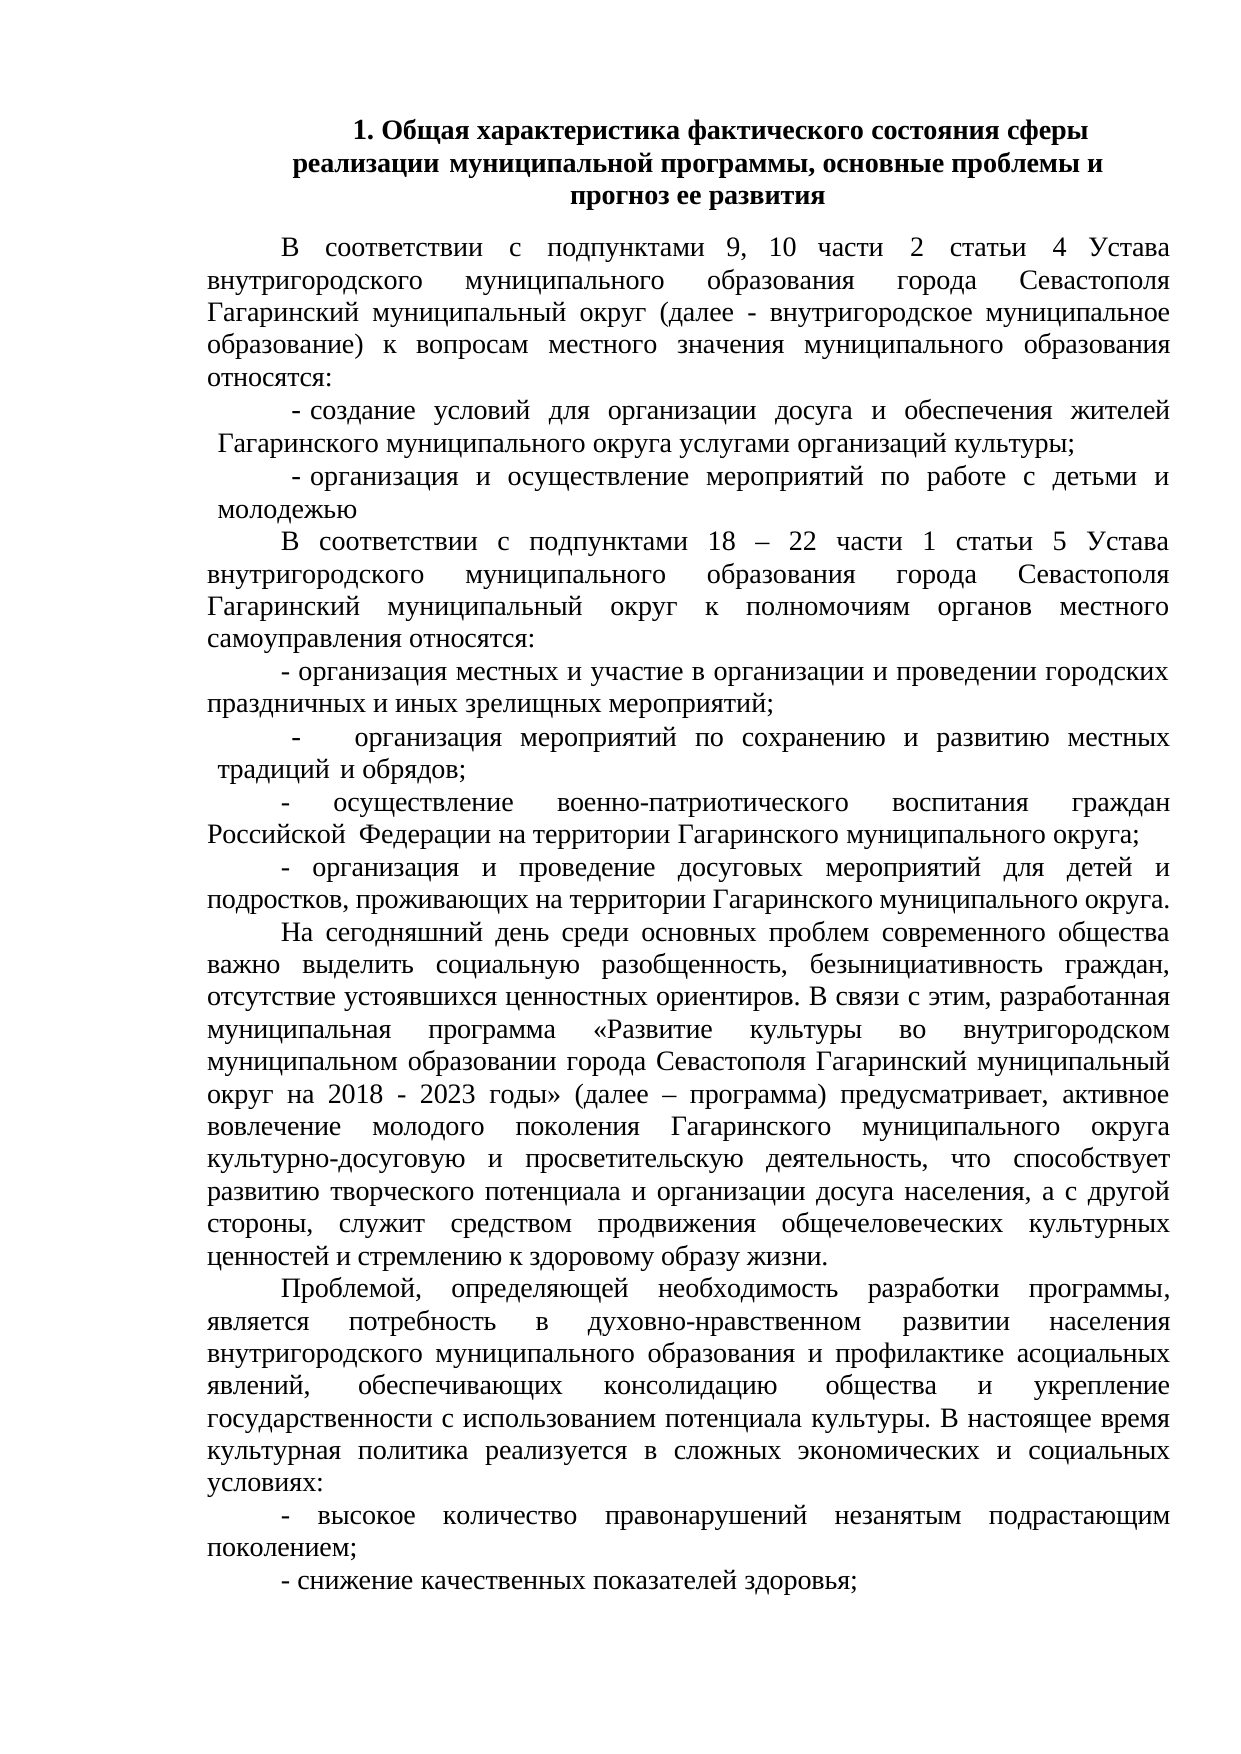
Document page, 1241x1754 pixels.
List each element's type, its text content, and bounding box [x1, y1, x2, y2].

text - снижение качественных показателей здоровья; [207, 1563, 1170, 1595]
list организация мероприятий по сохранению и развитию местных традиций и обрядов; [217, 719, 1170, 785]
list создание условий для организации досуга и обеспечения жителей Гагаринского муниципального округа услугами организаций культуры; [217, 392, 1170, 458]
list Общая характеристика фактического состояния сферы реализации муниципальной программы, основные проблемы и прогноз ее развития [241, 112, 1154, 211]
text На сегодняшний день среди основных проблем современного общества важно выделить социальную разобщенность, безынициативность граждан, отсутствие устоявшихся ценностных ориентиров. В связи с этим, разработанная муниципальная программа «Развитие культуры во внутригородском муниципальном образовании города Севастополя Гагаринский муниципальный округ на 2018 - 2023 годы» (далее – программа) предусматривает, активное вовлечение молодого поколения Гагаринского муниципального округа культурно-досуговую и просветительскую деятельность, что способствует развитию творческого потенциала и организации досуга населения, а с другой стороны, служит средством продвижения общечеловеческих культурных ценностей и стремлению к здоровому образу жизни. [207, 915, 1170, 1271]
text - организация и проведение досуговых мероприятий для детей и подростков, проживающих на территории Гагаринского муниципального округа. [207, 850, 1170, 915]
text В соответствии с подпунктами 9, 10 части 2 статьи 4 Устава внутригородского муниципального образования города Севастополя Гагаринский муниципальный округ (далее - внутригородское муниципальное образование) к вопросам местного значения муниципального образования относятся: [207, 230, 1170, 392]
text - высокое количество правонарушений незанятым подрастающим поколением; [207, 1498, 1170, 1563]
text - осуществление военно-патриотического воспитания граждан Российской Федерации на территории Гагаринского муниципального округа; [207, 785, 1170, 850]
text В соответствии с подпунктами 18 – 22 части 1 статьи 5 Устава внутригородского муниципального образования города Севастополя Гагаринский муниципальный округ к полномочиям органов местного самоуправления относятся: [207, 524, 1170, 654]
text Проблемой, определяющей необходимость разработки программы, является потребность в духовно-нравственном развитии населения внутригородского муниципального образования и профилактике асоциальных явлений, обеспечивающих консолидацию общества и укрепление государственности с использованием потенциала культуры. В настоящее время культурная политика реализуется в сложных экономических и социальных условиях: [207, 1271, 1170, 1498]
text - организация местных и участие в организации и проведении городских праздничных и иных зрелищных мероприятий; [207, 654, 1170, 719]
list организация и осуществление мероприятий по работе с детьми и молодежью [217, 458, 1170, 524]
